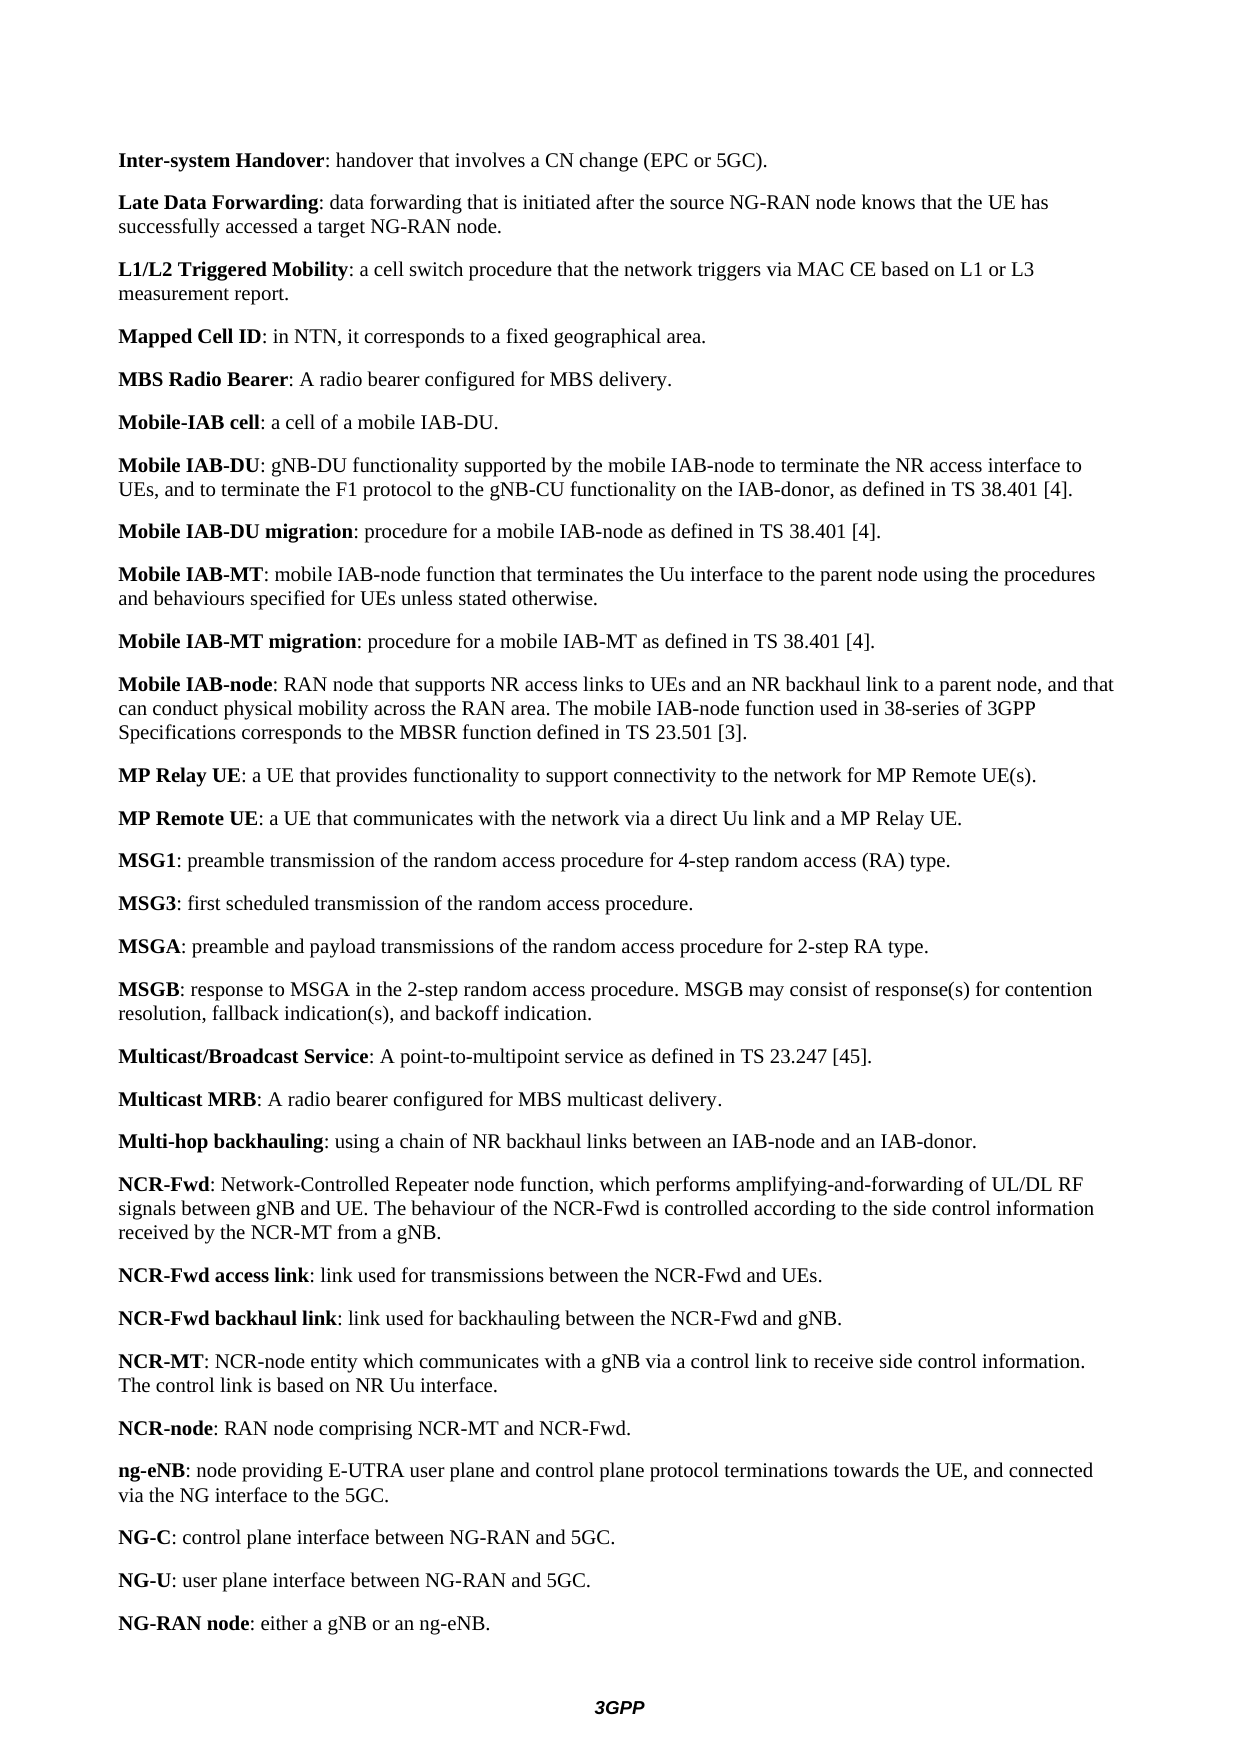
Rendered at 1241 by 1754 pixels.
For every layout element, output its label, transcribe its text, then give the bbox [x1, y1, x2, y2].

text Mobile IAB-DU migration: procedure for a mobile IAB-node as defined in TS 38.401 [4]. [118, 519, 1122, 543]
text NG-C: control plane interface between NG-RAN and 5GC. [118, 1525, 1122, 1549]
text Inter-system Handover: handover that involves a CN change (EPC or 5GC). [118, 147, 1122, 172]
text Mobile-IAB cell: a cell of a mobile IAB-DU. [118, 410, 1122, 434]
text MSG1: preamble transmission of the random access procedure for 4-step random access (RA) type. [118, 848, 1122, 872]
text MP Relay UE: a UE that provides functionality to support connectivity to the network for MP Remote UE(s). [118, 763, 1122, 787]
text NCR-MT: NCR-node entity which communicates with a gNB via a control link to receive side control information. The control link is based on NR Uu interface. [118, 1349, 1122, 1397]
text MBS Radio Bearer: A radio bearer configured for MBS delivery. [118, 367, 1122, 391]
text NG-RAN node: either a gNB or an ng-eNB. [118, 1611, 1122, 1635]
text NCR-node: RAN node comprising NCR-MT and NCR-Fwd. [118, 1416, 1122, 1440]
text Multi-hop backhauling: using a chain of NR backhaul links between an IAB-node and an IAB-donor. [118, 1129, 1122, 1153]
text NCR-Fwd: Network-Controlled Repeater node function, which performs amplifying-and-forwarding of UL/DL RF signals between gNB and UE. The behaviour of the NCR-Fwd is controlled according to the side control information received by the NCR-MT from a gNB. [118, 1172, 1122, 1244]
text NCR-Fwd access link: link used for transmissions between the NCR-Fwd and UEs. [118, 1263, 1122, 1287]
text Mobile IAB-DU: gNB-DU functionality supported by the mobile IAB-node to terminate the NR access interface to UEs, and to terminate the F1 protocol to the gNB-CU functionality on the IAB-donor, as defined in TS 38.401 [4]. [118, 452, 1122, 501]
text Mobile IAB-MT: mobile IAB-node function that terminates the Uu interface to the parent node using the procedures and behaviours specified for UEs unless stated otherwise. [118, 562, 1122, 610]
text Mobile IAB-MT migration: procedure for a mobile IAB-MT as defined in TS 38.401 [4]. [118, 629, 1122, 653]
text Late Data Forwarding: data forwarding that is initiated after the source NG-RAN node knows that the UE has successfully accessed a target NG-RAN node. [118, 190, 1122, 238]
text NCR-Fwd backhaul link: link used for backhauling between the NCR-Fwd and gNB. [118, 1306, 1122, 1330]
text L1/L2 Triggered Mobility: a cell switch procedure that the network triggers via MAC CE based on L1 or L3 measurement report. [118, 257, 1122, 305]
text NG-U: user plane interface between NG-RAN and 5GC. [118, 1568, 1122, 1592]
text MSGA: preamble and payload transmissions of the random access procedure for 2-step RA type. [118, 934, 1122, 958]
text Multicast/Broadcast Service: A point-to-multipoint service as defined in TS 23.247 [45]. [118, 1044, 1122, 1068]
text MSGB: response to MSGA in the 2-step random access procedure. MSGB may consist of response(s) for contention resolution, fallback indication(s), and backoff indication. [118, 977, 1122, 1025]
text MSG3: first scheduled transmission of the random access procedure. [118, 891, 1122, 915]
text Multicast MRB: A radio bearer configured for MBS multicast delivery. [118, 1087, 1122, 1111]
text Mobile IAB-node: RAN node that supports NR access links to UEs and an NR backhaul link to a parent node, and that can conduct physical mobility across the RAN area. The mobile IAB-node function used in 38-series of 3GPP Specifications corresponds to the MBSR function defined in TS 23.501 [3]. [118, 672, 1122, 744]
text Mapped Cell ID: in NTN, it corresponds to a fixed geographical area. [118, 324, 1122, 348]
text MP Remote UE: a UE that communicates with the network via a direct Uu link and a MP Relay UE. [118, 806, 1122, 830]
text ng-eNB: node providing E-UTRA user plane and control plane protocol terminations towards the UE, and connected via the NG interface to the 5GC. [118, 1458, 1122, 1507]
